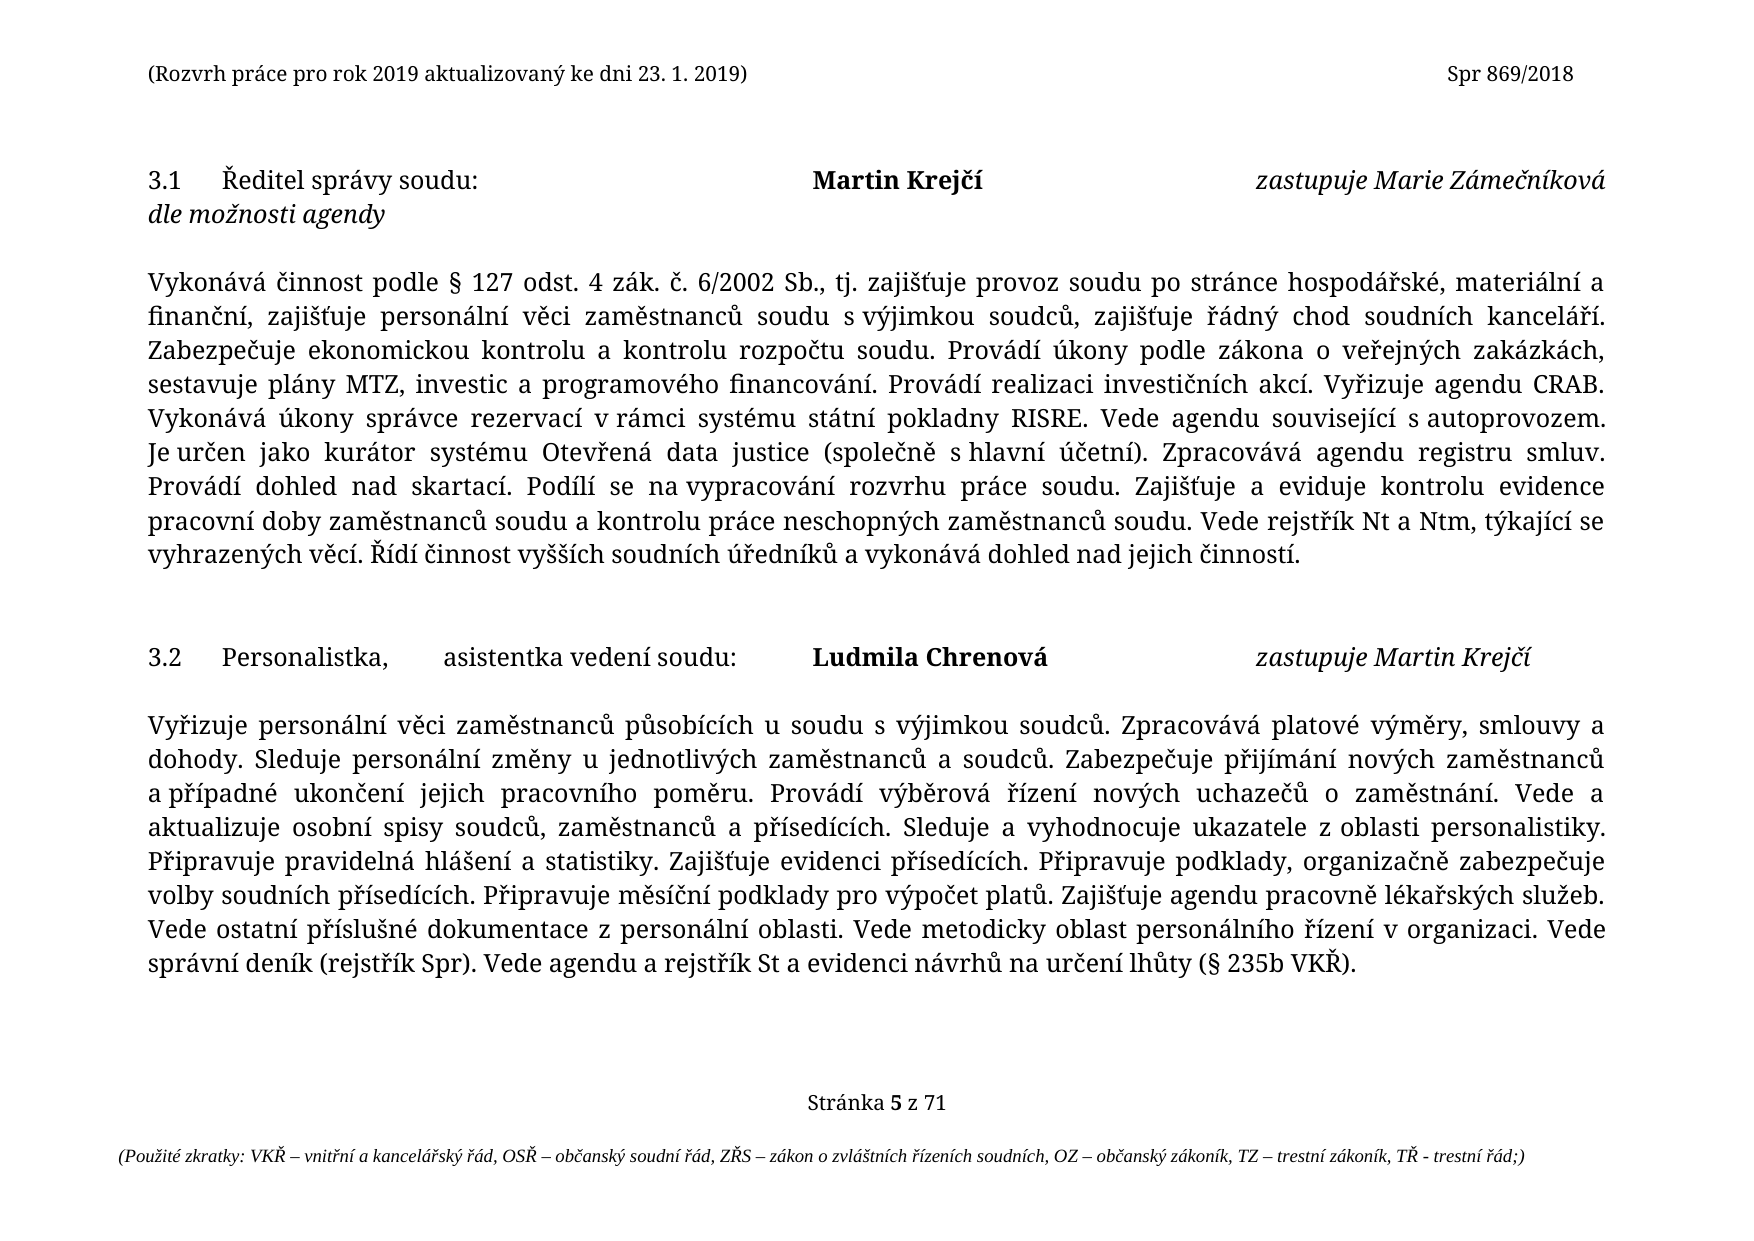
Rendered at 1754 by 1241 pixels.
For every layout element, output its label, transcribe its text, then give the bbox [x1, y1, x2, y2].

text 3.1 Ředitel správy soudu: Martin Krejčí zastupuje Marie Zámečníková dle možnosti agendy [148, 162, 1606, 231]
text 3.2 Personalistka, asistentka vedení soudu: Ludmila Chrenová zastupuje Martin Krejčí [148, 639, 1606, 673]
text Vykonává činnost podle § 127 odst. 4 zák. č. 6/2002 Sb., tj. zajišťuje provoz soudu po stránce hospodářské, materiální a finanční, zajišťuje personální věci zaměstnanců soudu s výjimkou soudců, zajišťuje řádný chod soudních kanceláří. Zabezpečuje ekonomickou kontrolu a kontrolu rozpočtu soudu. Provádí úkony podle zákona o veřejných zakázkách, sestavuje plány MTZ, investic a programového financování. Provádí realizaci investičních akcí. Vyřizuje agendu CRAB. Vykonává úkony správce rezervací v rámci systému státní pokladny RISRE. Vede agendu související s autoprovozem. Je určen jako kurátor systému Otevřená data justice (společně s hlavní účetní). Zpracovává agendu registru smluv. Provádí dohled nad skartací. Podílí se na vypracování rozvrhu práce soudu. Zajišťuje a eviduje kontrolu evidence pracovní doby zaměstnanců soudu a kontrolu práce neschopných zaměstnanců soudu. Vede rejstřík Nt a Ntm, týkající se vyhrazených věcí. Řídí činnost vyšších soudních úředníků a vykonává dohled nad jejich činností. [148, 265, 1606, 571]
text Vyřizuje personální věci zaměstnanců působících u soudu s výjimkou soudců. Zpracovává platové výměry, smlouvy a dohody. Sleduje personální změny u jednotlivých zaměstnanců a soudců. Zabezpečuje přijímání nových zaměstnanců a případné ukončení jejich pracovního poměru. Provádí výběrová řízení nových uchazečů o zaměstnání. Vede a aktualizuje osobní spisy soudců, zaměstnanců a přísedících. Sleduje a vyhodnocuje ukazatele z oblasti personalistiky. Připravuje pravidelná hlášení a statistiky. Zajišťuje evidenci přísedících. Připravuje podklady, organizačně zabezpečuje volby soudních přísedících. Připravuje měsíční podklady pro výpočet platů. Zajišťuje agendu pracovně lékařských služeb. Vede ostatní příslušné dokumentace z personální oblasti. Vede metodicky oblast personálního řízení v organizaci. Vede správní deník (rejstřík Spr). Vede agendu a rejstřík St a evidenci návrhů na určení lhůty (§ 235b VKŘ). [148, 707, 1606, 980]
